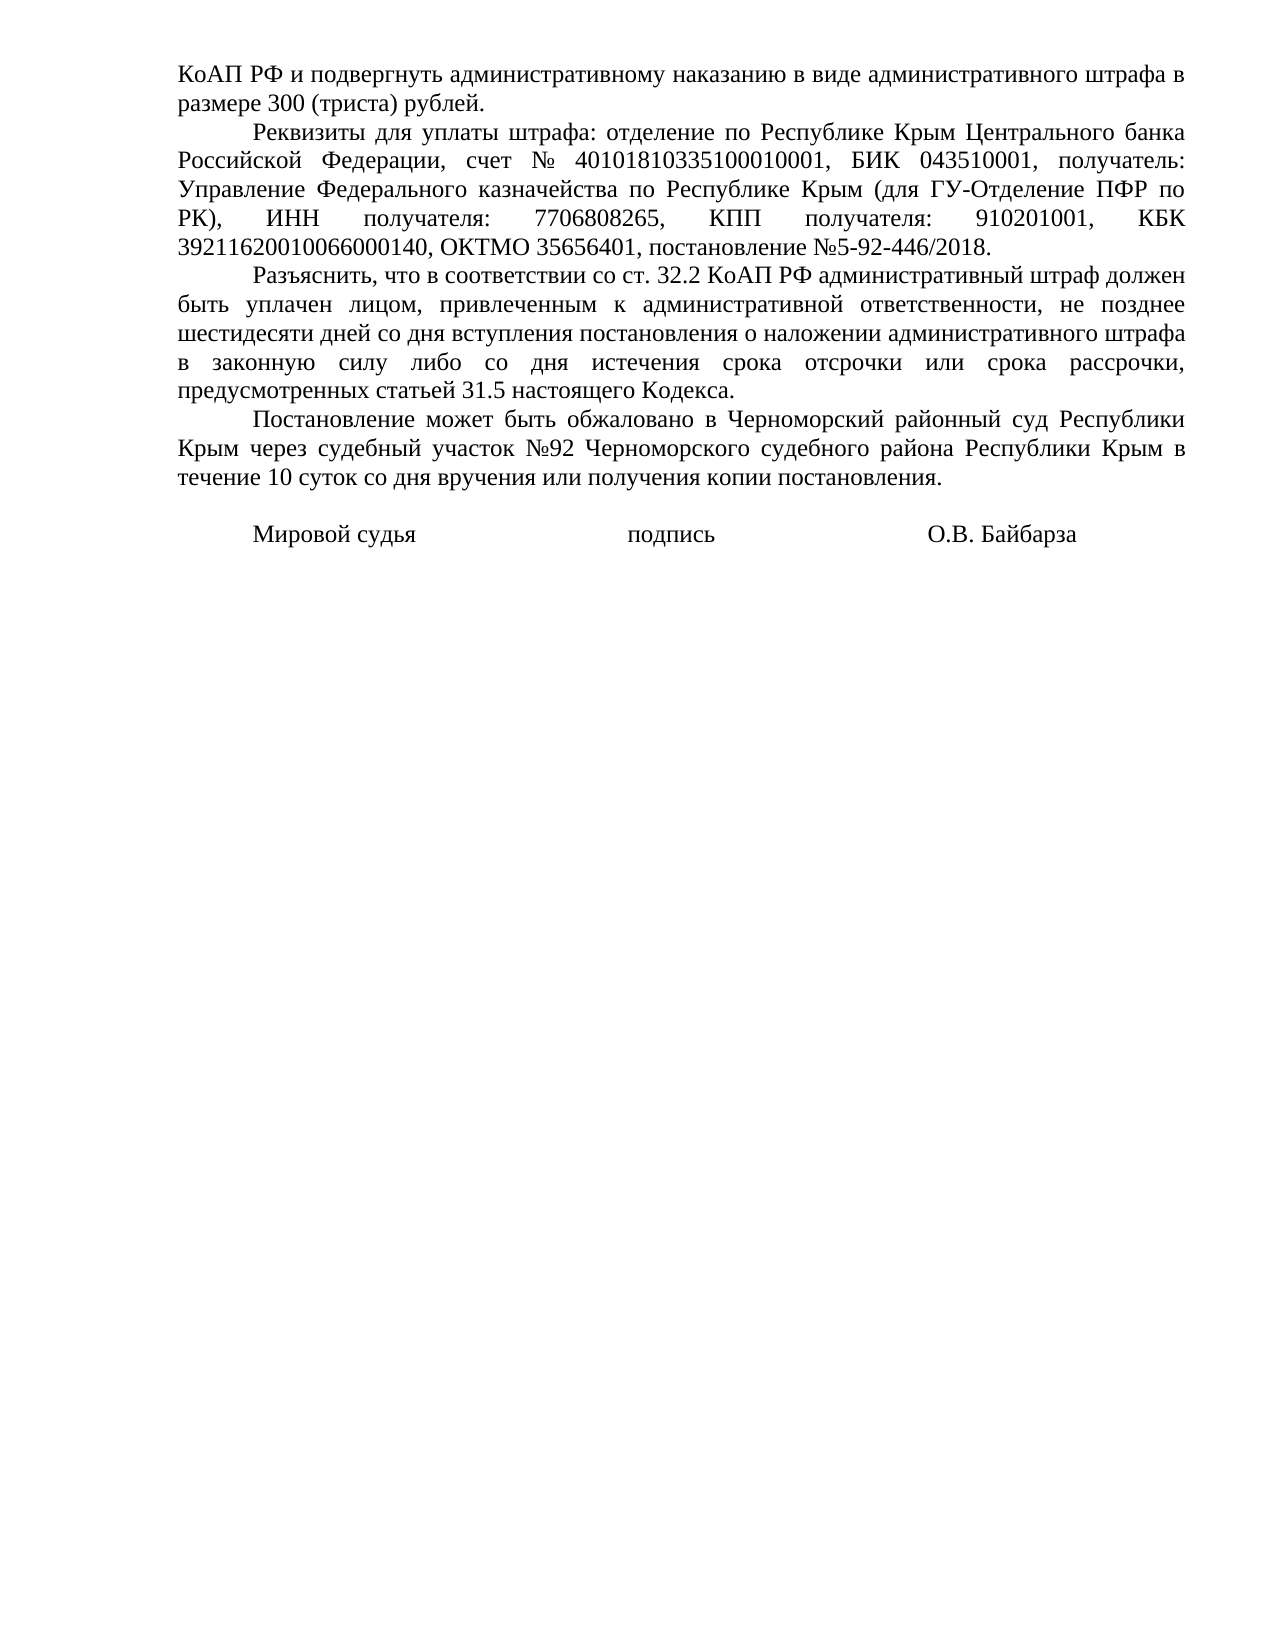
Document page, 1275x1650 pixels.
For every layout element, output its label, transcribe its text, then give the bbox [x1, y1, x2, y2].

text Реквизиты для уплаты штрафа: отделение по Республике Крым Центрального банка Российской Федерации, счет № 40101810335100010001, БИК 043510001, получатель: Управление Федерального казначейства по Республике Крым (для ГУ-Отделение ПФР по РК), ИНН получателя: 7706808265, КПП получателя: 910201001, КБК 39211620010066000140, ОКТМО 35656401, постановление №5-92-446/2018. [177, 117, 1186, 260]
text Разъяснить, что в соответствии со ст. 32.2 КоАП РФ административный штраф должен быть уплачен лицом, привлеченным к административной ответственности, не позднее шестидесяти дней со дня вступления постановления о наложении административного штрафа в законную силу либо со дня истечения срока отсрочки или срока рассрочки, предусмотренных статьей 31.5 настоящего Кодекса. [177, 260, 1186, 404]
text Постановление может быть обжаловано в Черноморский районный суд Республики Крым через судебный участок №92 Черноморского судебного района Республики Крым в течение 10 суток со дня вручения или получения копии постановления. [177, 404, 1186, 490]
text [177, 59, 1186, 117]
text Мировой судья подпись О.В. Байбарза [177, 519, 1186, 548]
